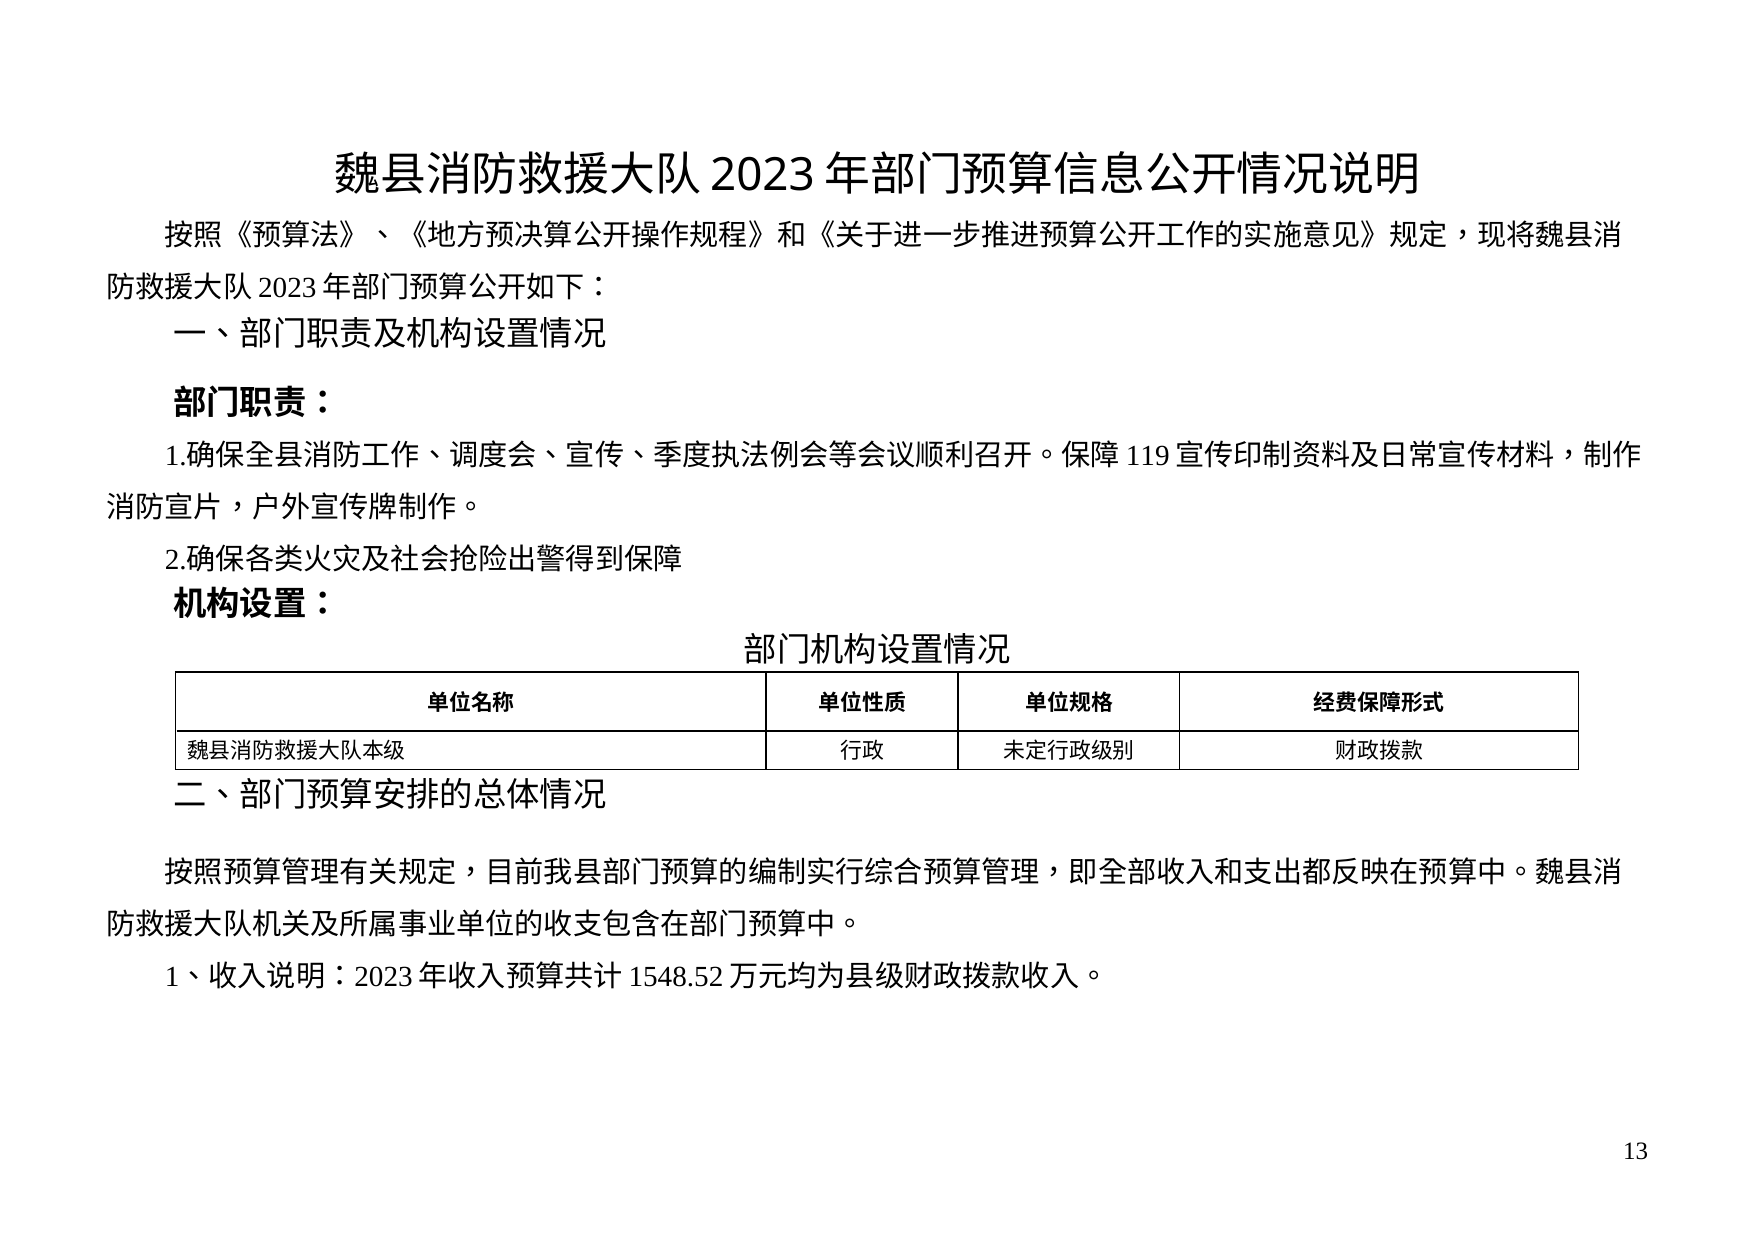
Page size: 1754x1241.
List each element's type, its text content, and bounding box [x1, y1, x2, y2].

text 二、部门预算安排的总体情况 [106, 771, 1648, 817]
text 魏县消防救援大队2023年部门预算信息公开情况说明 [106, 142, 1648, 204]
table_cell 财政拨款 [1180, 732, 1578, 768]
table_header 单位性质 [767, 673, 957, 730]
text 部门机构设置情况 [106, 626, 1648, 671]
text 1.确保全县消防工作、调度会、宣传、季度执法例会等会议顺利召开。保障119宣传印制资料及日常宣传材料，制作消防宣片，户外宣传牌制作。 [106, 424, 1648, 528]
text 按照预算管理有关规定，目前我县部门预算的编制实行综合预算管理，即全部收入和支出都反映在预算中。魏县消防救援大队机关及所属事业单位的收支包含在部门预算中。 [106, 840, 1648, 944]
table_header 经费保障形式 [1180, 673, 1578, 730]
table_header 单位规格 [959, 673, 1179, 730]
table_cell 行政 [767, 732, 957, 768]
text 部门职责： [106, 378, 1648, 424]
text 1、收入说明：2023年收入预算共计1548.52万元均为县级财政拨款收入。 [106, 944, 1648, 997]
text 2.确保各类火灾及社会抢险出警得到保障 [106, 528, 1648, 580]
text 一、部门职责及机构设置情况 [106, 309, 1648, 355]
table_header 单位名称 [176, 673, 765, 730]
text 按照《预算法》、《地方预决算公开操作规程》和《关于进一步推进预算公开工作的实施意见》规定，现将魏县消防救援大队2023年部门预算公开如下： [106, 204, 1648, 308]
table_cell 未定行政级别 [959, 732, 1179, 768]
table_cell 魏县消防救援大队本级 [176, 731, 765, 768]
text 机构设置： [106, 580, 1648, 626]
